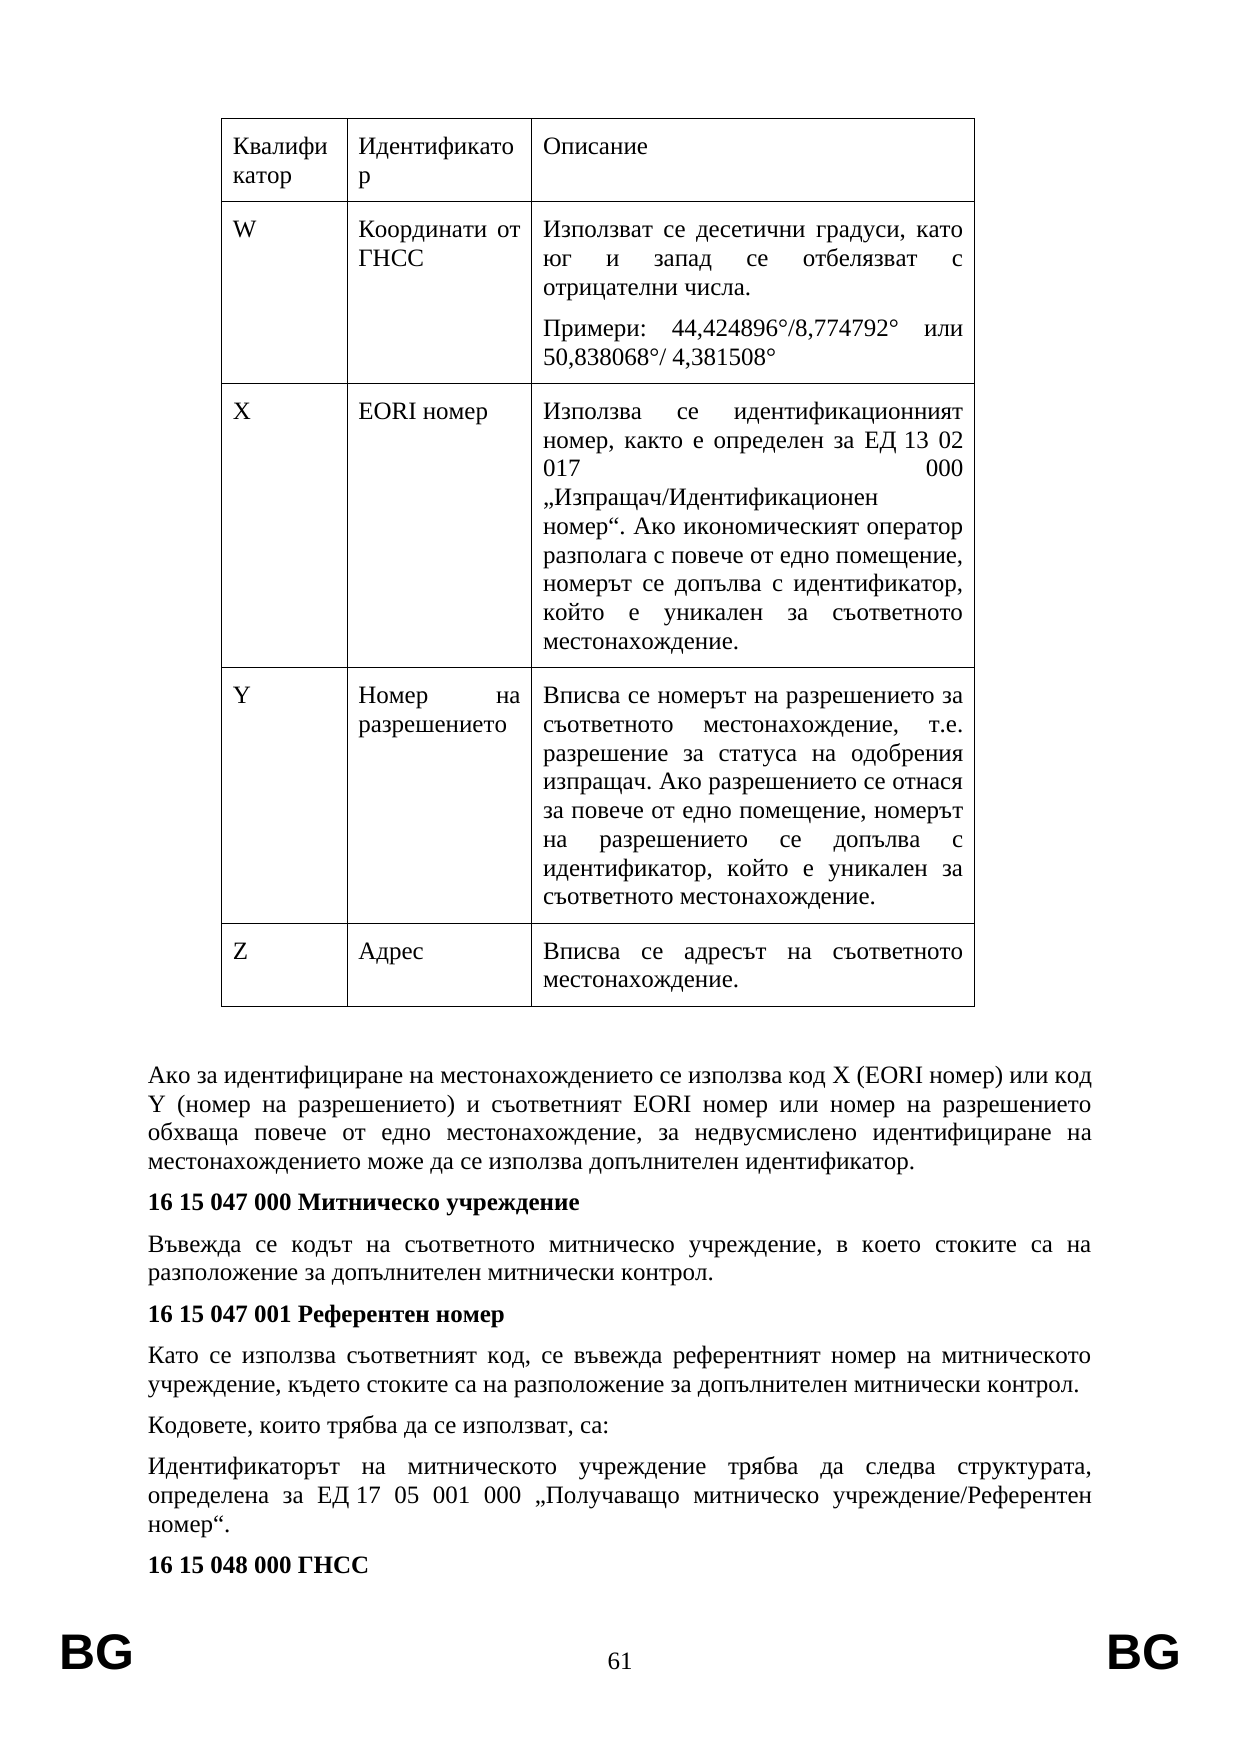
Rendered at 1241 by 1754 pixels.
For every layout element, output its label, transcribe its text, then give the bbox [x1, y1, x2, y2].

text 16 15 047 000 Митническо учреждение [148, 1187, 1093, 1216]
text Кодовете, които трябва да се използват, са: [148, 1410, 1093, 1439]
text Въвежда се кодът на съответното митническо учреждение, в което стоките са на разположение за допълнителен митнически контрол. [148, 1229, 1093, 1286]
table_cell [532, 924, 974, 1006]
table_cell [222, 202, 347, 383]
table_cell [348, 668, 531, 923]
text 16 15 047 001 Референтен номер [148, 1299, 1093, 1327]
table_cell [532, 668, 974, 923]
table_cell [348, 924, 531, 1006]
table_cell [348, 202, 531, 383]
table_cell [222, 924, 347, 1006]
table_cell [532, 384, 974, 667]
text Като се използва съответният код, се въвежда референтният номер на митническото учреждение, където стоките са на разположение за допълнителен митнически контрол. [148, 1340, 1093, 1397]
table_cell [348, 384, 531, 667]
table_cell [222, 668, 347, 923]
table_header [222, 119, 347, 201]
text Ако за идентифициране на местонахождението се използва код X (EORI номер) или код Y (номер на разрешението) и съответният EORI номер или номер на разрешението обхваща повече от едно местонахождение, за недвусмислено идентифициране на местонахождението може да се използва допълнителен идентификатор. [148, 1060, 1093, 1175]
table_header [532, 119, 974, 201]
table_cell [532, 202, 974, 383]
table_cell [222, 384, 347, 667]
text Идентификаторът на митническото учреждение трябва да следва структурата, определена за ЕД 17 05 001 000 „Получаващо митническо учреждение/Референтен номер“. [148, 1451, 1093, 1537]
text 16 15 048 000 ГНСС [148, 1550, 1093, 1579]
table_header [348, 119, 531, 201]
